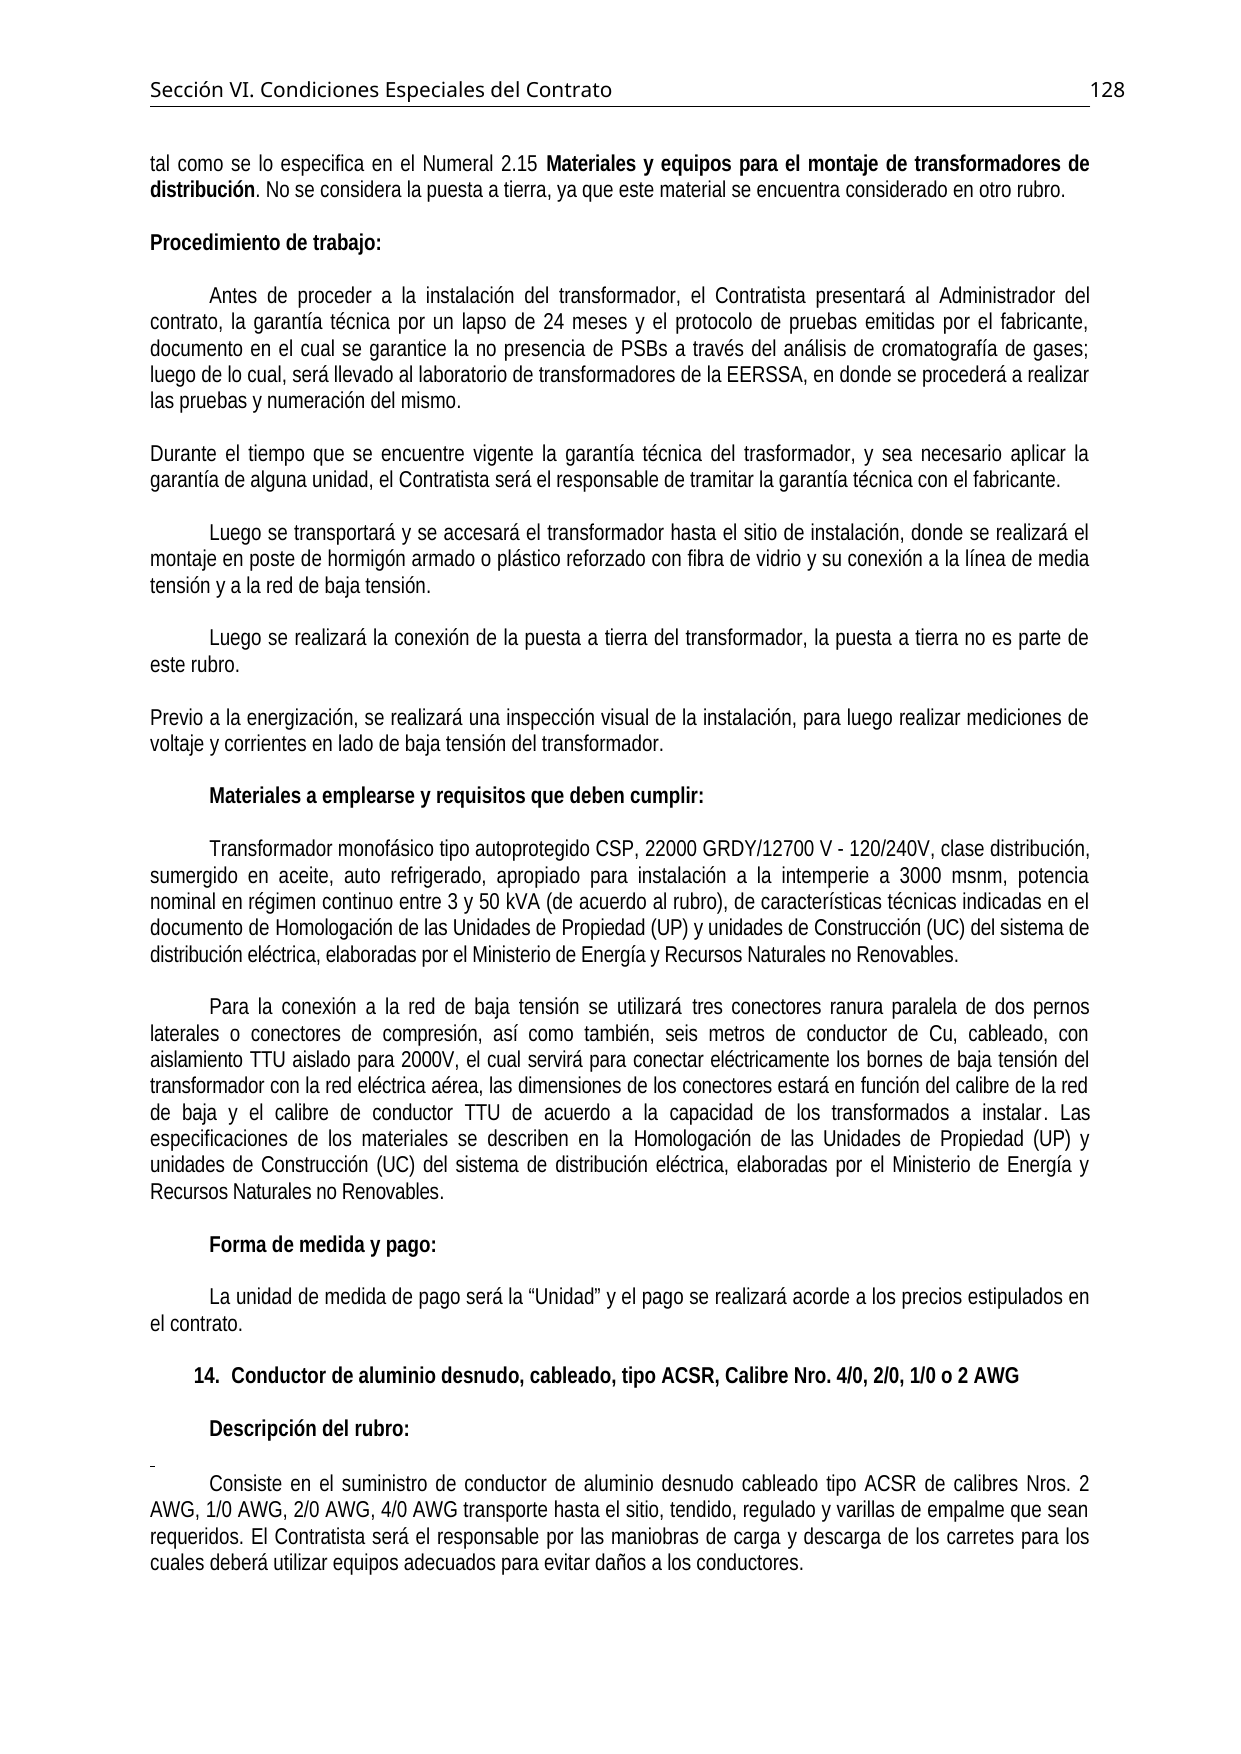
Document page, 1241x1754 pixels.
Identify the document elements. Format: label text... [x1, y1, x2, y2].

text Previo a la energización, se realizará una inspección visual de la instalación, para luego realizar mediciones de voltaje y corrientes en lado de baja tensión del transformador. [150, 703, 1090, 756]
text Durante el tiempo que se encuentre vigente la garantía técnica del trasformador, y sea necesario aplicar la garantía de alguna unidad, el Contratista será el responsable de tramitar la garantía técnica con el fabricante. [150, 440, 1090, 493]
text Para la conexión a la red de baja tensión se utilizará tres conectores ranura paralela de dos pernos laterales o conectores de compresión, así como también, seis metros de conductor de Cu, cableado, con aislamiento TTU aislado para 2000V, el cual servirá para conectar eléctricamente los bornes de baja tensión del transformador con la red eléctrica aérea, las dimensiones de los conectores estará en función del calibre de la red de baja y el calibre de conductor TTU de acuerdo a la capacidad de los transformados a instalar. Las especificaciones de los materiales se describen en la Homologación de las Unidades de Propiedad (UP) y unidades de Construcción (UC) del sistema de distribución eléctrica, elaboradas por el Ministerio de Energía y Recursos Naturales no Renovables. [150, 993, 1090, 1204]
text Luego se transportará y se accesará el transformador hasta el sitio de instalación, donde se realizará el montaje en poste de hormigón armado o plástico reforzado con fibra de vidrio y su conexión a la línea de media tensión y a la red de baja tensión. [150, 519, 1090, 598]
text La unidad de medida de pago será la “Unidad” y el pago se realizará acorde a los precios estipulados en el contrato. [150, 1283, 1090, 1336]
text Luego se realizará la conexión de la puesta a tierra del transformador, la puesta a tierra no es parte de este rubro. [150, 624, 1090, 677]
text Descripción del rubro: [150, 1415, 1090, 1441]
text Forma de medida y pago: [150, 1231, 1090, 1257]
list Conductor de aluminio desnudo, cableado, tipo ACSR, Calibre Nro. 4/0, 2/0, 1/0 o 2 AWG [194, 1362, 1090, 1389]
text Materiales a emplearse y requisitos que deben cumplir: [150, 782, 1090, 809]
text Consiste en el suministro de conductor de aluminio desnudo cableado tipo ACSR de calibres Nros. 2 AWG, 1/0 AWG, 2/0 AWG, 4/0 AWG transporte hasta el sitio, tendido, regulado y varillas de empalme que sean requeridos. El Contratista será el responsable por las maniobras de carga y descarga de los carretes para los cuales deberá utilizar equipos adecuados para evitar daños a los conductores. [150, 1470, 1090, 1576]
text Antes de proceder a la instalación del transformador, el Contratista presentará al Administrador del contrato, la garantía técnica por un lapso de 24 meses y el protocolo de pruebas emitidas por el fabricante, documento en el cual se garantice la no presencia de PSBs a través del análisis de cromatografía de gases; luego de lo cual, será llevado al laboratorio de transformadores de la EERSSA, en donde se procederá a realizar las pruebas y numeración del mismo. [150, 282, 1090, 413]
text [150, 150, 1090, 203]
text Procedimiento de trabajo: [150, 229, 1090, 255]
text Transformador monofásico tipo autoprotegido CSP, 22000 GRDY/12700 V - 120/240V, clase distribución, sumergido en aceite, auto refrigerado, apropiado para instalación a la intemperie a 3000 msnm, potencia nominal en régimen continuo entre 3 y 50 kVA (de acuerdo al rubro), de características técnicas indicadas en el documento de Homologación de las Unidades de Propiedad (UP) y unidades de Construcción (UC) del sistema de distribución eléctrica, elaboradas por el Ministerio de Energía y Recursos Naturales no Renovables. [150, 835, 1090, 967]
